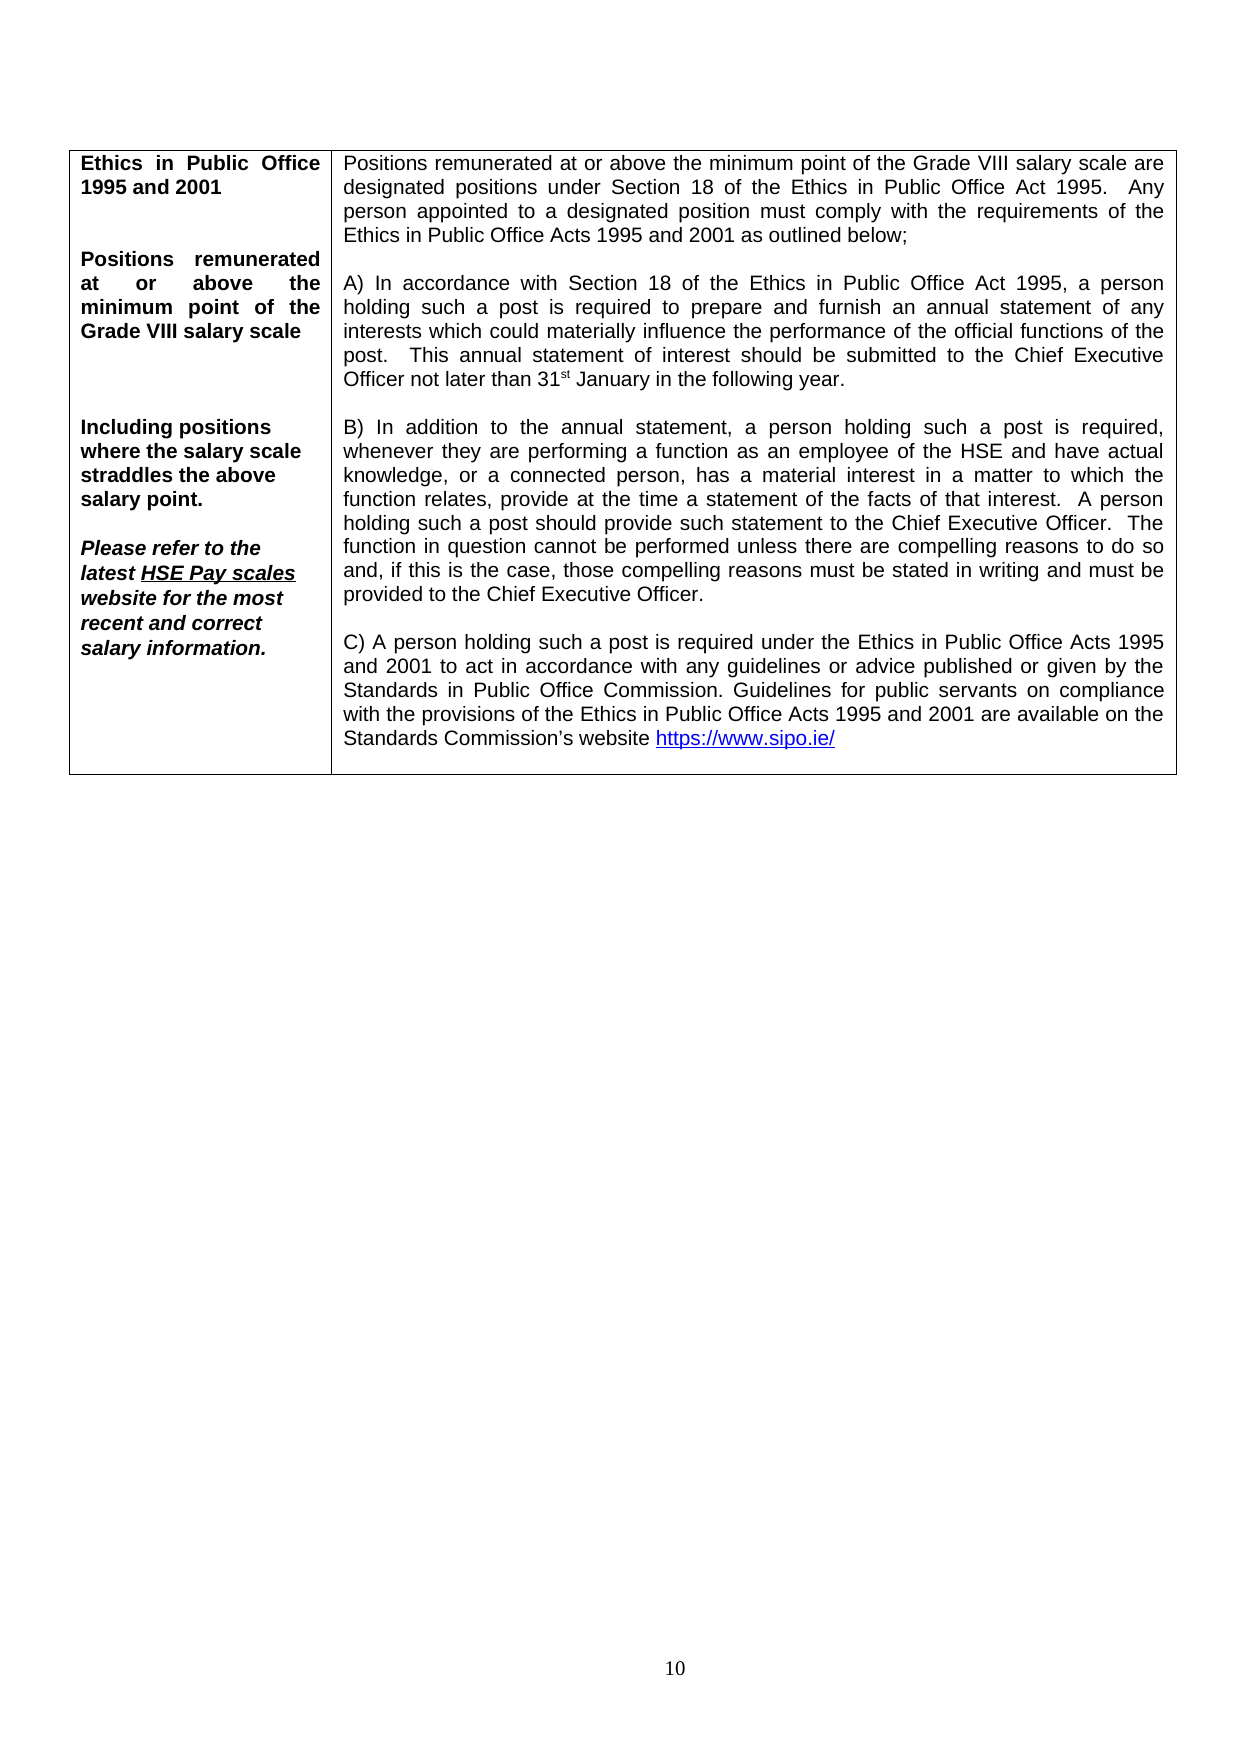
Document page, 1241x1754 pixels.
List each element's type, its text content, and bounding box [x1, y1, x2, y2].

table_cell Positions remunerated at or above the minimum point of the Grade VIII salary scale are designated positions under Section 18 of the Ethics in Public Office Act 1995. Any person appointed to a designated position must comply with the requirements of the Ethics in Public Office Acts 1995 and 2001 as outlined below; A) In accordance with Section 18 of the Ethics in Public Office Act 1995, a person holding such a post is required to prepare and furnish an annual statement of any interests which could materially influence the performance of the official functions of the post. This annual statement of interest should be submitted to the Chief Executive Officer not later than 31st January in the following year. B) In addition to the annual statement, a person holding such a post is required, whenever they are performing a function as an employee of the HSE and have actual knowledge, or a connected person, has a material interest in a matter to which the function relates, provide at the time a statement of the facts of that interest. A person holding such a post should provide such statement to the Chief Executive Officer. The function in question cannot be performed unless there are compelling reasons to do so and, if this is the case, those compelling reasons must be stated in writing and must be provided to the Chief Executive Officer. C) A person holding such a post is required under the Ethics in Public Office Acts 1995 and 2001 to act in accordance with any guidelines or advice published or given by the Standards in Public Office Commission. Guidelines for public servants on compliance with the provisions of the Ethics in Public Office Acts 1995 and 2001 are available on the Standards Commission’s website https://www.sipo.ie/ [332, 151, 1176, 774]
table_cell Ethics in Public Office 1995 and 2001 Positions remunerated at or above the minimum point of the Grade VIII salary scale Including positions where the salary scale straddles the above salary point. Please refer to the latest HSE Pay scales website for the most recent and correct salary information. [70, 151, 331, 774]
